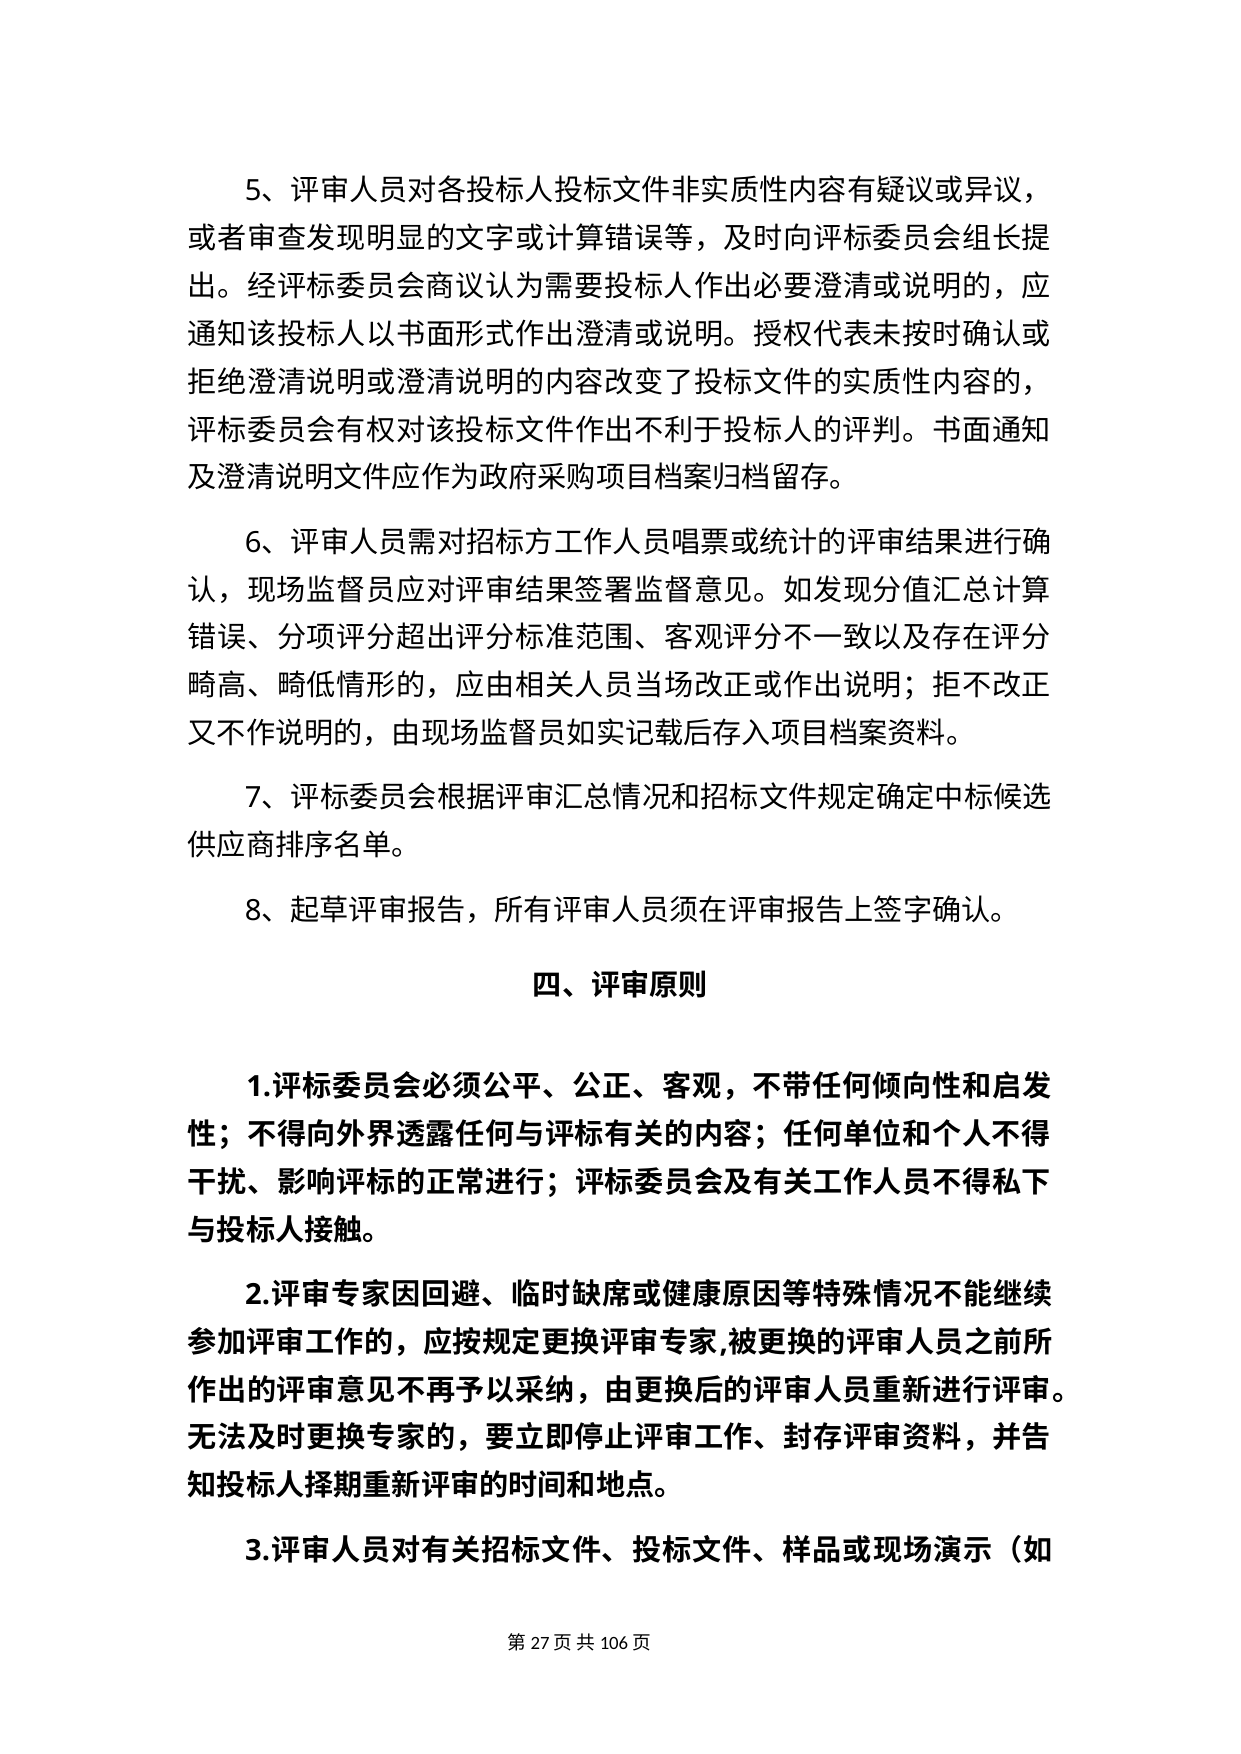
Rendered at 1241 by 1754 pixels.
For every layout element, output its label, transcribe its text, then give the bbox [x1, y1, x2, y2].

text 四、评审原则 [187, 962, 1053, 1004]
text 2.评审专家因回避、临时缺席或健康原因等特殊情况不能继续参加评审工作的，应按规定更换评审专家,被更换的评审人员之前所作出的评审意见不再予以采纳，由更换后的评审人员重新进行评审。无法及时更换专家的，要立即停止评审工作、封存评审资料，并告知投标人择期重新评审的时间和地点。 [187, 1266, 1053, 1505]
text 8、起草评审报告，所有评审人员须在评审报告上签字确认。 [187, 882, 1053, 929]
text 1.评标委员会必须公平、公正、客观，不带任何倾向性和启发性；不得向外界透露任何与评标有关的内容；任何单位和个人不得干扰、影响评标的正常进行；评标委员会及有关工作人员不得私下与投标人接触。 [187, 1058, 1053, 1249]
text 5、评审人员对各投标人投标文件非实质性内容有疑议或异议，或者审查发现明显的文字或计算错误等，及时向评标委员会组长提出。经评标委员会商议认为需要投标人作出必要澄清或说明的，应通知该投标人以书面形式作出澄清或说明。授权代表未按时确认或拒绝澄清说明或澄清说明的内容改变了投标文件的实质性内容的，评标委员会有权对该投标文件作出不利于投标人的评判。书面通知及澄清说明文件应作为政府采购项目档案归档留存。 [187, 162, 1053, 497]
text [187, 1522, 1053, 1569]
text 7、评标委员会根据评审汇总情况和招标文件规定确定中标候选供应商排序名单。 [187, 769, 1053, 865]
text 6、评审人员需对招标方工作人员唱票或统计的评审结果进行确认，现场监督员应对评审结果签署监督意见。如发现分值汇总计算错误、分项评分超出评分标准范围、客观评分不一致以及存在评分畸高、畸低情形的，应由相关人员当场改正或作出说明；拒不改正又不作说明的，由现场监督员如实记载后存入项目档案资料。 [187, 514, 1053, 753]
